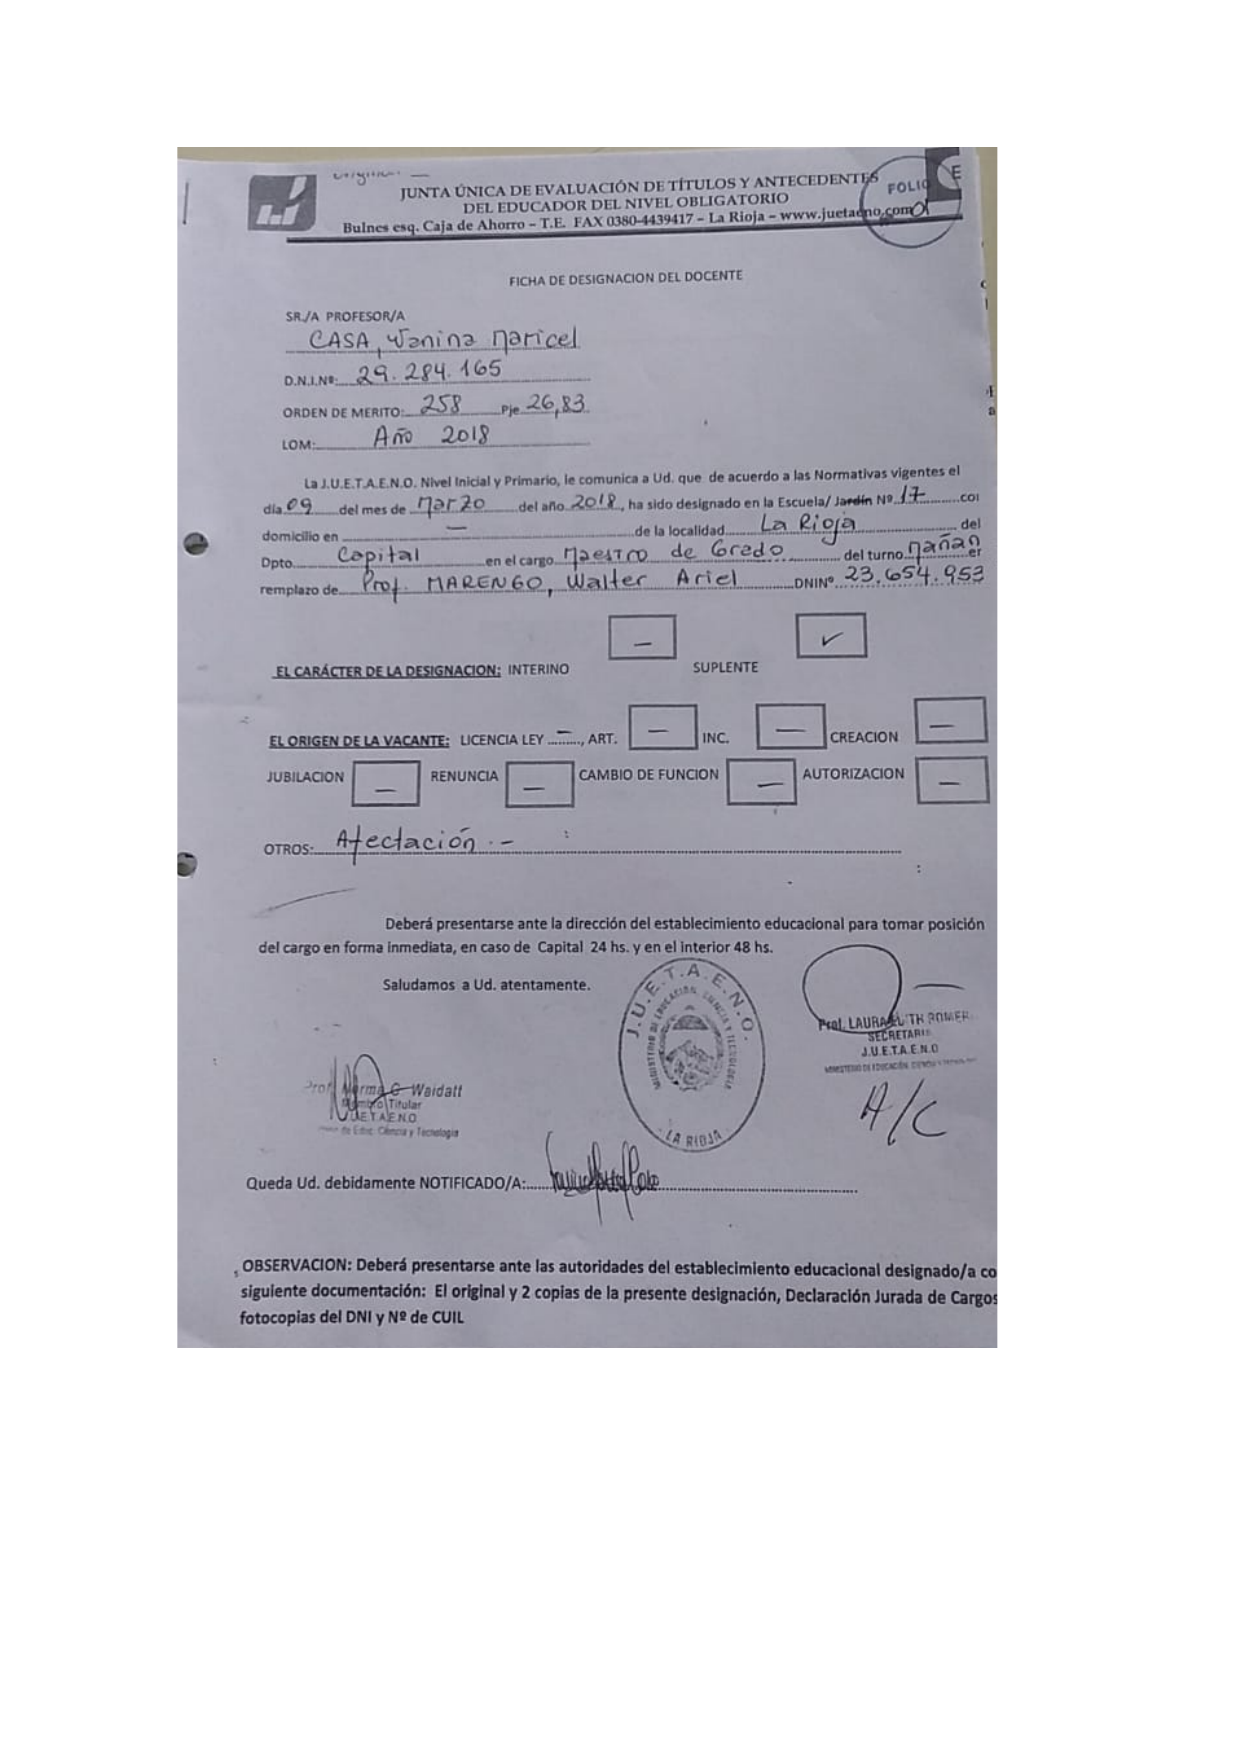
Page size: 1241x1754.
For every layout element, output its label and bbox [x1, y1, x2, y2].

picture [177, 147, 998, 1348]
